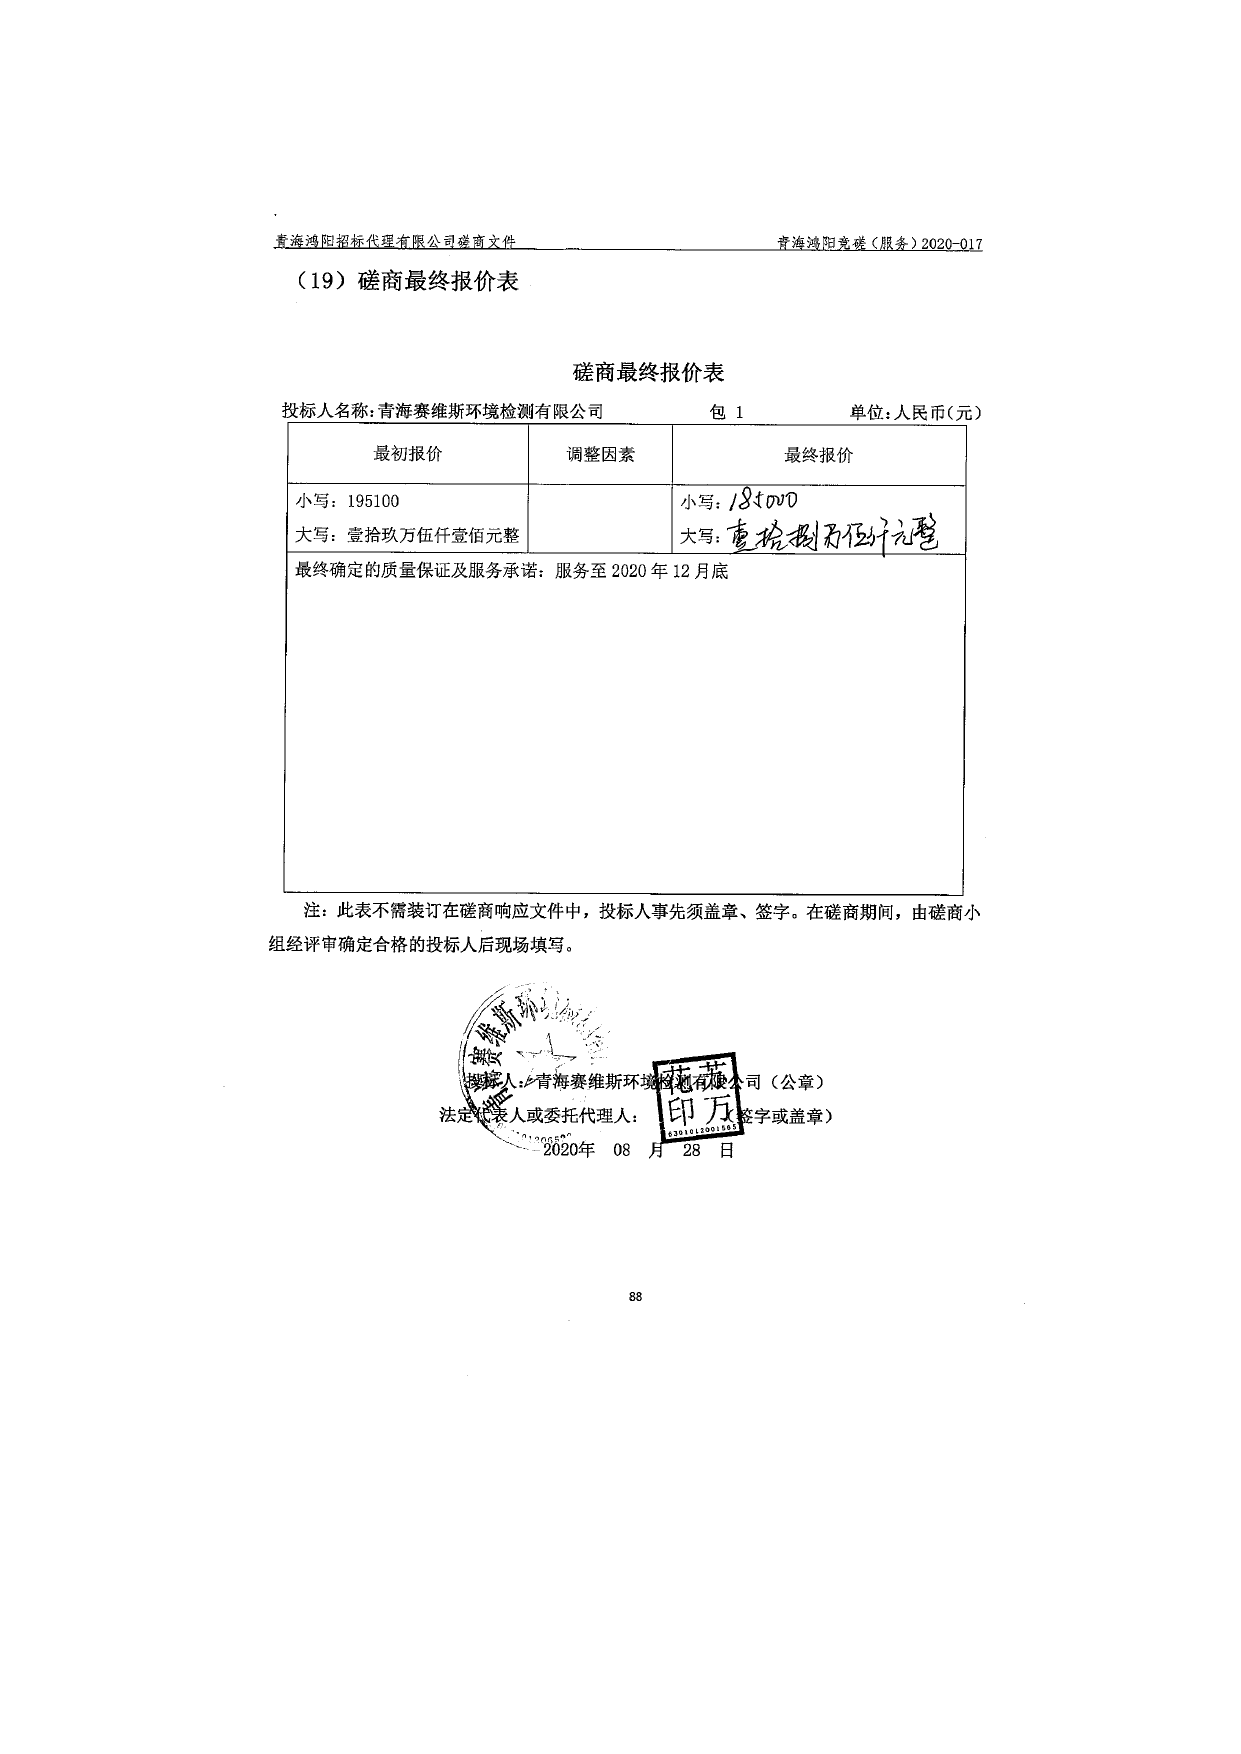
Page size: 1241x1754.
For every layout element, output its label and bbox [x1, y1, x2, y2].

picture [187, 162, 1053, 1387]
